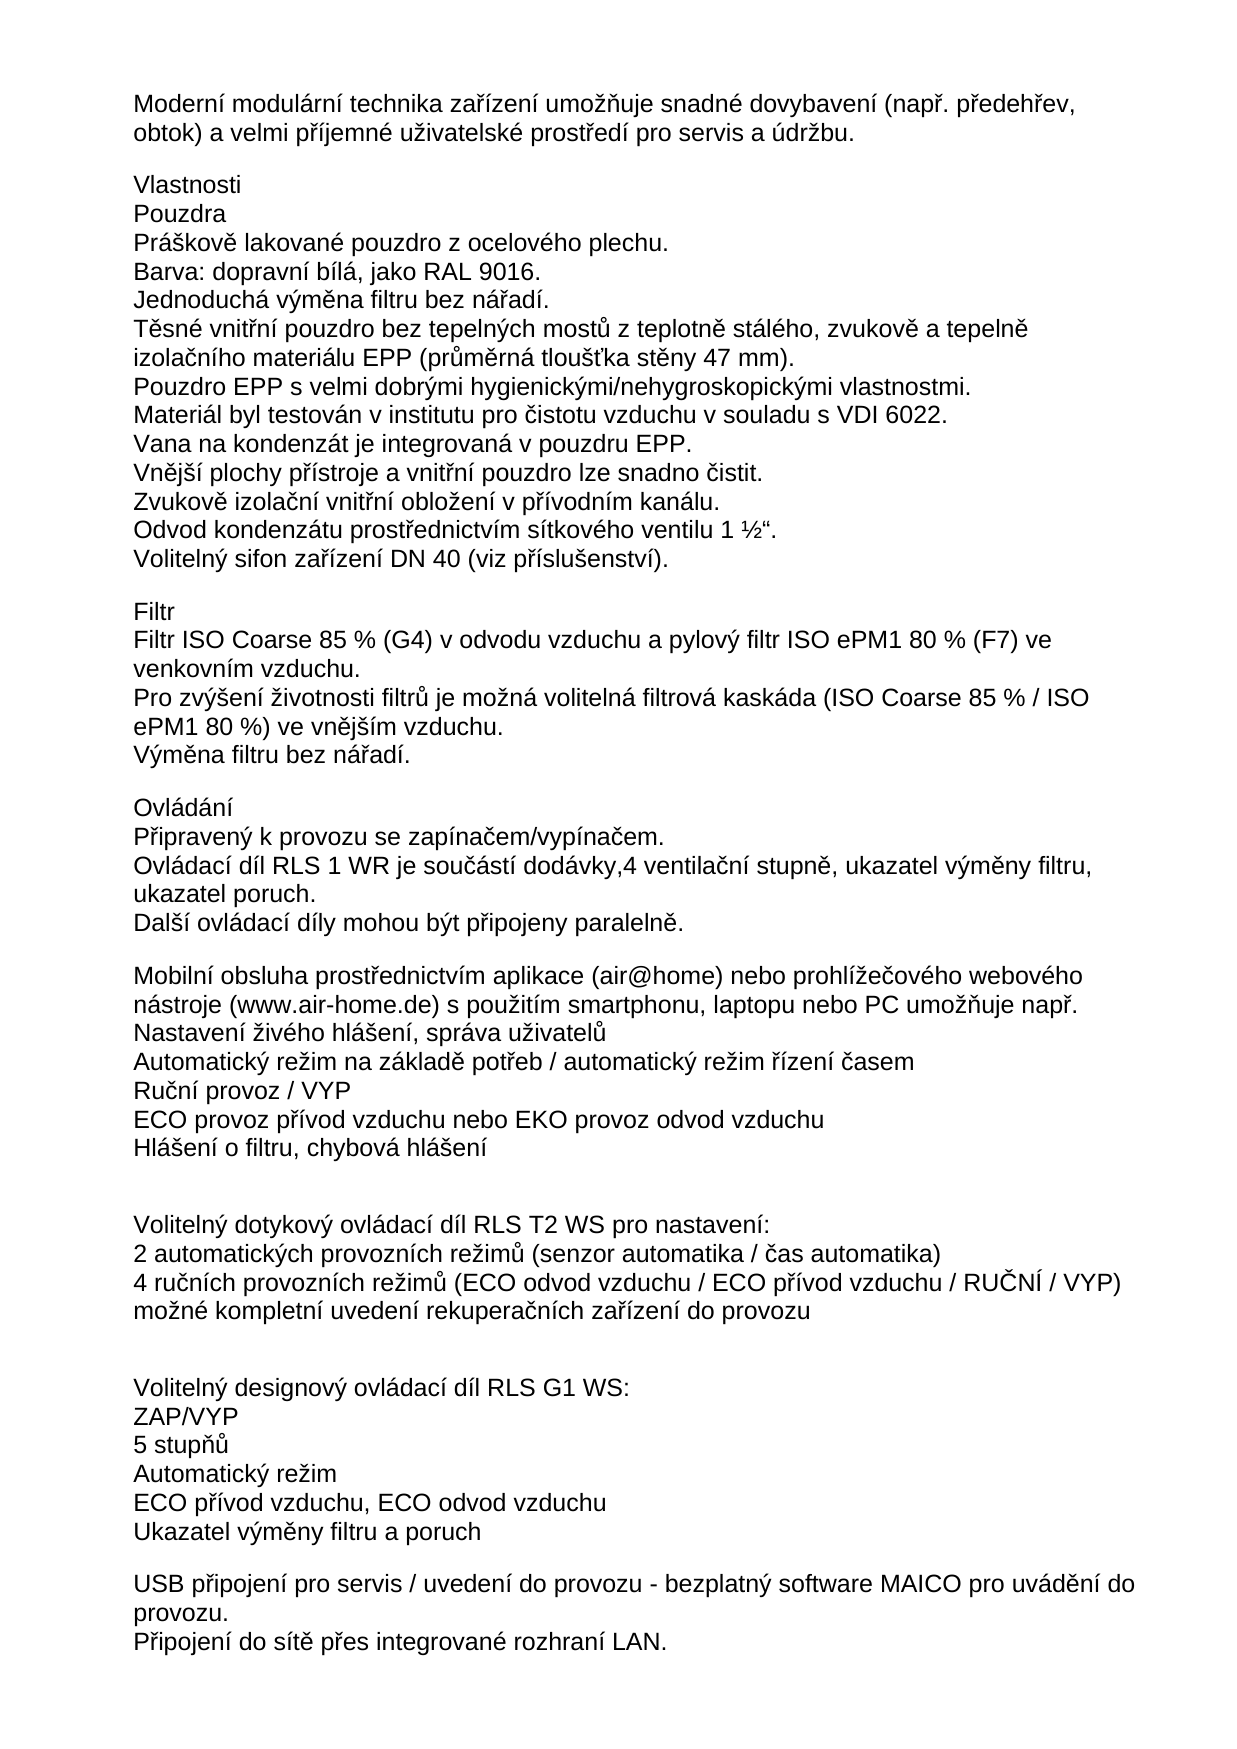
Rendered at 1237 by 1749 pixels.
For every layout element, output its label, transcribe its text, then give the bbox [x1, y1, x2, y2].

text ECO provoz přívod vzduchu nebo EKO provoz odvod vzduchu [133, 1104, 1148, 1133]
text Vnější plochy přístroje a vnitřní pouzdro lze snadno čistit. [133, 458, 1148, 486]
text Ukazatel výměny filtru a poruch [133, 1517, 1148, 1545]
text Pro zvýšení životnosti filtrů je možná volitelná filtrová kaskáda (ISO Coarse 85 % / ISO ePM1 80 %) ve vnějším vzduchu. [133, 683, 1148, 740]
text Odvod kondenzátu prostřednictvím sítkového ventilu 1 ½“. [133, 515, 1148, 544]
text Pouzdra [133, 199, 1148, 228]
text ECO přívod vzduchu, ECO odvod vzduchu [133, 1488, 1148, 1517]
text Filtr [133, 597, 1148, 625]
text Mobilní obsluha prostřednictvím aplikace (air@home) nebo prohlížečového webového nástroje (www.air-home.de) s použitím smartphonu, laptopu nebo PC umožňuje např. [133, 961, 1148, 1018]
text Ruční provoz / VYP [133, 1076, 1148, 1104]
text Ovládací díl RLS 1 WR je součástí dodávky,4 ventilační stupně, ukazatel výměny filtru, ukazatel poruch. [133, 851, 1148, 908]
text Jednoduchá výměna filtru bez nářadí. [133, 285, 1148, 314]
text 4 ručních provozních režimů (ECO odvod vzduchu / ECO přívod vzduchu / RUČNÍ / VYP) [133, 1267, 1148, 1296]
text 5 stupňů [133, 1430, 1148, 1459]
text Materiál byl testován v institutu pro čistotu vzduchu v souladu s VDI 6022. [133, 400, 1148, 429]
text Výměna filtru bez nářadí. [133, 740, 1148, 769]
text Vlastnosti [133, 170, 1148, 199]
text Těsné vnitřní pouzdro bez tepelných mostů z teplotně stálého, zvukově a tepelně izolačního materiálu EPP (průměrná tloušťka stěny 47 mm). [133, 314, 1148, 371]
text Ovládání [133, 793, 1148, 822]
text Vana na kondenzát je integrovaná v pouzdru EPP. [133, 429, 1148, 458]
text Automatický režim [133, 1459, 1148, 1488]
text Automatický režim na základě potřeb / automatický režim řízení časem [133, 1047, 1148, 1076]
text Volitelný sifon zařízení DN 40 (viz příslušenství). [133, 544, 1148, 573]
text Práškově lakované pouzdro z ocelového plechu. [133, 228, 1148, 256]
text 2 automatických provozních režimů (senzor automatika / čas automatika) [133, 1239, 1148, 1267]
text Připojení do sítě přes integrované rozhraní LAN. [133, 1627, 1148, 1656]
text Barva: dopravní bílá, jako RAL 9016. [133, 256, 1148, 285]
text Moderní modulární technika zařízení umožňuje snadné dovybavení (např. předehřev, obtok) a velmi příjemné uživatelské prostředí pro servis a údržbu. [133, 89, 1148, 146]
text ZAP/VYP [133, 1402, 1148, 1430]
text Volitelný designový ovládací díl RLS G1 WS: [133, 1373, 1148, 1402]
text Připravený k provozu se zapínačem/vypínačem. [133, 822, 1148, 851]
text Zvukově izolační vnitřní obložení v přívodním kanálu. [133, 486, 1148, 515]
text Další ovládací díly mohou být připojeny paralelně. [133, 908, 1148, 937]
text možné kompletní uvedení rekuperačních zařízení do provozu [133, 1296, 1148, 1325]
text Volitelný dotykový ovládací díl RLS T2 WS pro nastavení: [133, 1210, 1148, 1239]
text Filtr ISO Coarse 85 % (G4) v odvodu vzduchu a pylový filtr ISO ePM1 80 % (F7) ve venkovním vzduchu. [133, 625, 1148, 683]
text Hlášení o filtru, chybová hlášení [133, 1133, 1148, 1162]
text USB připojení pro servis / uvedení do provozu - bezplatný software MAICO pro uvádění do provozu. [133, 1569, 1148, 1627]
text Nastavení živého hlášení, správa uživatelů [133, 1018, 1148, 1047]
text Pouzdro EPP s velmi dobrými hygienickými/nehygroskopickými vlastnostmi. [133, 371, 1148, 400]
